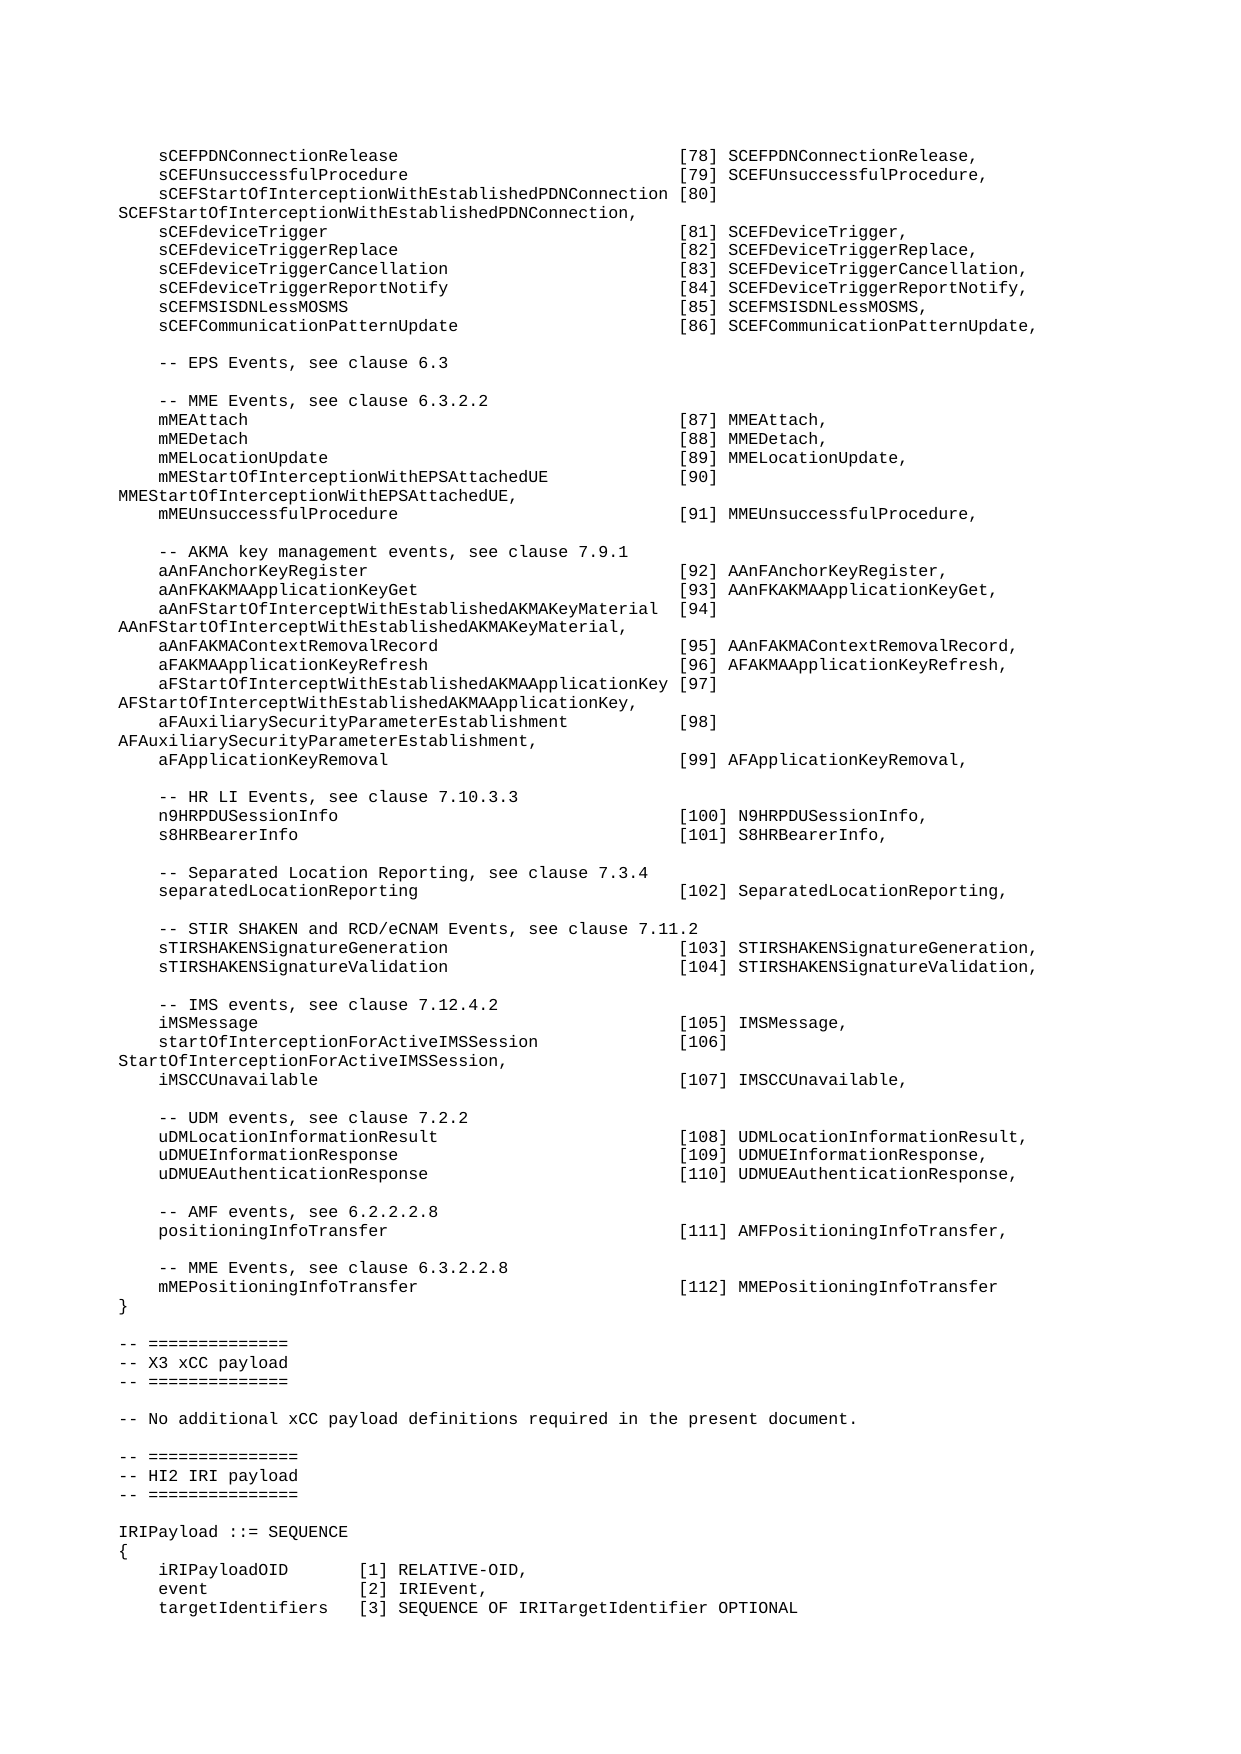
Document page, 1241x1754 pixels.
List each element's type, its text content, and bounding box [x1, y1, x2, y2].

text -- HR LI Events, see clause 7.10.3.3 [118, 789, 1122, 808]
text } [118, 1298, 1122, 1317]
text n9HRPDUSessionInfo [100] N9HRPDUSessionInfo, [118, 808, 1122, 826]
text sCEFStartOfInterceptionWithEstablishedPDNConnection [80] SCEFStartOfInterceptionWithEstablishedPDNConnection, [118, 185, 1122, 223]
text aFAuxiliarySecurityParameterEstablishment [98] AFAuxiliarySecurityParameterEstablishment, [118, 713, 1122, 751]
text aAnFStartOfInterceptWithEstablishedAKMAKeyMaterial [94] AAnFStartOfInterceptWithEstablishedAKMAKeyMaterial, [118, 600, 1122, 638]
text mMEAttach [87] MMEAttach, [118, 412, 1122, 431]
text -- STIR SHAKEN and RCD/eCNAM Events, see clause 7.11.2 [118, 921, 1122, 939]
text iMSMessage [105] IMSMessage, [118, 1015, 1122, 1034]
text -- MME Events, see clause 6.3.2.2.8 [118, 1260, 1122, 1279]
text -- MME Events, see clause 6.3.2.2 [118, 393, 1122, 412]
text uDMUEAuthenticationResponse [110] UDMUEAuthenticationResponse, [118, 1166, 1122, 1185]
text -- HI2 IRI payload [118, 1467, 1122, 1486]
text -- AKMA key management events, see clause 7.9.1 [118, 544, 1122, 562]
text uDMUEInformationResponse [109] UDMUEInformationResponse, [118, 1147, 1122, 1166]
text -- ============== [118, 1373, 1122, 1392]
text s8HRBearerInfo [101] S8HRBearerInfo, [118, 826, 1122, 845]
text sTIRSHAKENSignatureValidation [104] STIRSHAKENSignatureValidation, [118, 958, 1122, 977]
text startOfInterceptionForActiveIMSSession [106] StartOfInterceptionForActiveIMSSession, [118, 1034, 1122, 1072]
text -- Separated Location Reporting, see clause 7.3.4 [118, 864, 1122, 883]
text targetIdentifiers [3] SEQUENCE OF IRITargetIdentifier OPTIONAL [118, 1599, 1122, 1618]
text -- =============== [118, 1449, 1122, 1467]
text -- EPS Events, see clause 6.3 [118, 355, 1122, 374]
text -- AMF events, see 6.2.2.2.8 [118, 1203, 1122, 1222]
text sCEFdeviceTriggerReplace [82] SCEFDeviceTriggerReplace, [118, 242, 1122, 261]
text iRIPayloadOID [1] RELATIVE-OID, [118, 1562, 1122, 1581]
text -- UDM events, see clause 7.2.2 [118, 1109, 1122, 1128]
text aAnFAKMAContextRemovalRecord [95] AAnFAKMAContextRemovalRecord, [118, 638, 1122, 657]
text event [2] IRIEvent, [118, 1581, 1122, 1599]
text mMELocationUpdate [89] MMELocationUpdate, [118, 449, 1122, 468]
text aFStartOfInterceptWithEstablishedAKMAApplicationKey [97] AFStartOfInterceptWithEstablishedAKMAApplicationKey, [118, 676, 1122, 713]
text IRIPayload ::= SEQUENCE [118, 1524, 1122, 1543]
text sCEFdeviceTriggerReportNotify [84] SCEFDeviceTriggerReportNotify, [118, 280, 1122, 298]
text -- IMS events, see clause 7.12.4.2 [118, 996, 1122, 1015]
text mMEDetach [88] MMEDetach, [118, 431, 1122, 449]
text { [118, 1543, 1122, 1562]
text aFApplicationKeyRemoval [99] AFApplicationKeyRemoval, [118, 751, 1122, 770]
text sCEFPDNConnectionRelease [78] SCEFPDNConnectionRelease, [118, 148, 1122, 167]
text sCEFdeviceTriggerCancellation [83] SCEFDeviceTriggerCancellation, [118, 261, 1122, 280]
text mMEPositioningInfoTransfer [112] MMEPositioningInfoTransfer [118, 1279, 1122, 1298]
text sCEFdeviceTrigger [81] SCEFDeviceTrigger, [118, 223, 1122, 242]
text sTIRSHAKENSignatureGeneration [103] STIRSHAKENSignatureGeneration, [118, 939, 1122, 958]
text sCEFUnsuccessfulProcedure [79] SCEFUnsuccessfulProcedure, [118, 167, 1122, 185]
text uDMLocationInformationResult [108] UDMLocationInformationResult, [118, 1128, 1122, 1147]
text -- X3 xCC payload [118, 1354, 1122, 1373]
text aFAKMAApplicationKeyRefresh [96] AFAKMAApplicationKeyRefresh, [118, 657, 1122, 676]
text iMSCCUnavailable [107] IMSCCUnavailable, [118, 1072, 1122, 1090]
text sCEFMSISDNLessMOSMS [85] SCEFMSISDNLessMOSMS, [118, 298, 1122, 317]
text mMEStartOfInterceptionWithEPSAttachedUE [90] MMEStartOfInterceptionWithEPSAttachedUE, [118, 468, 1122, 506]
text aAnFAnchorKeyRegister [92] AAnFAnchorKeyRegister, [118, 562, 1122, 581]
text -- ============== [118, 1336, 1122, 1354]
text mMEUnsuccessfulProcedure [91] MMEUnsuccessfulProcedure, [118, 506, 1122, 525]
text positioningInfoTransfer [111] AMFPositioningInfoTransfer, [118, 1222, 1122, 1241]
text separatedLocationReporting [102] SeparatedLocationReporting, [118, 883, 1122, 902]
text aAnFKAKMAApplicationKeyGet [93] AAnFKAKMAApplicationKeyGet, [118, 581, 1122, 600]
text -- No additional xCC payload definitions required in the present document. [118, 1411, 1122, 1430]
text sCEFCommunicationPatternUpdate [86] SCEFCommunicationPatternUpdate, [118, 317, 1122, 336]
text -- =============== [118, 1486, 1122, 1505]
